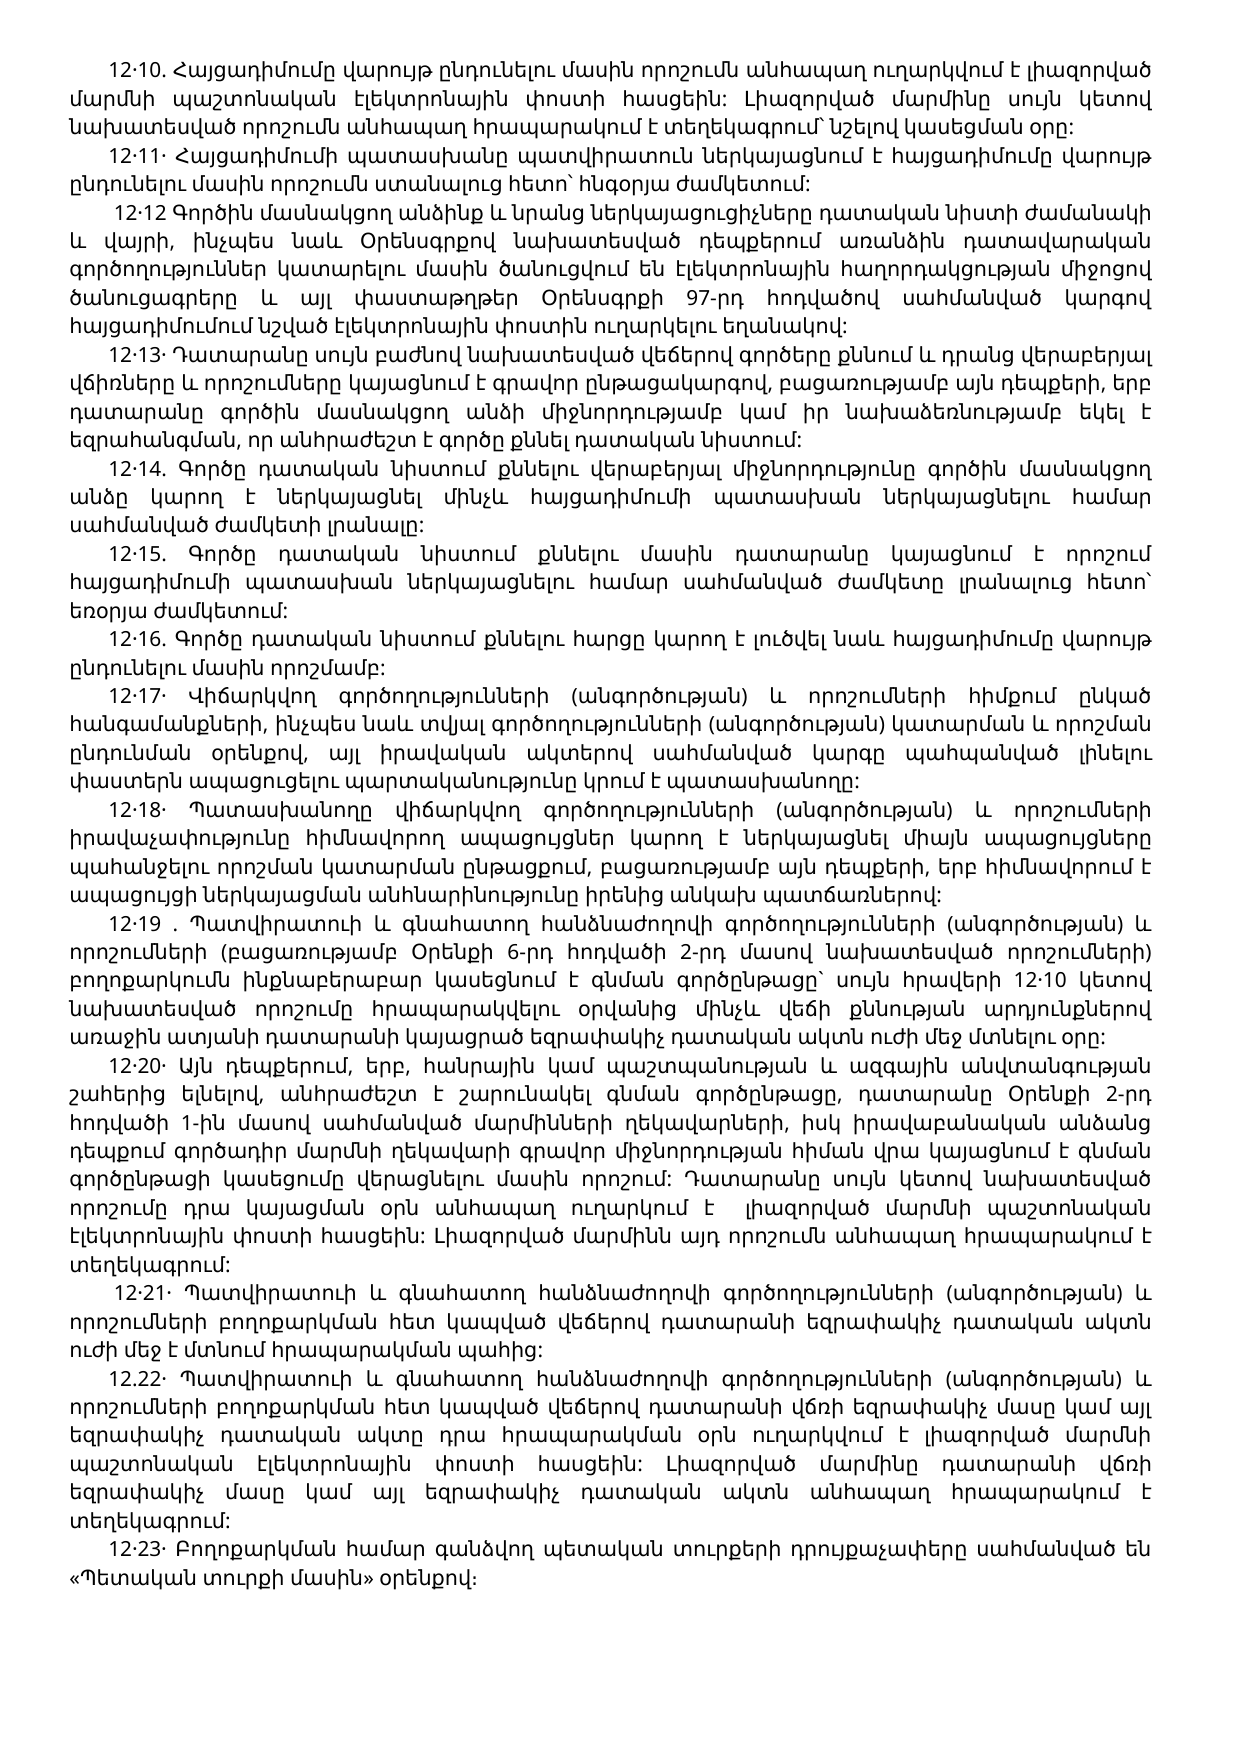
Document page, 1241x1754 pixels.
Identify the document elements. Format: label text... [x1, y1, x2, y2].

text 12․13․ Դատարանը սույն բաժնով նախատեսված վեճերով գործերը քննում և դրանց վերաբերյալ վճիռները և որոշումները կայացնում է գրավոր ընթացակարգով, բացառությամբ այն դեպքերի, երբ դատարանը գործին մասնակցող անձի միջնորդությամբ կամ իր նախաձեռնությամբ եկել է եզրահանգման, որ անհրաժեշտ է գործը քննել դատական նիստում: [69, 340, 1152, 454]
text 12․10. Հայցադիմումը վարույթ ընդունելու մասին որոշումն անհապաղ ուղարկվում է լիազորված մարմնի պաշտոնական էլեկտրոնային փոստի հասցեին: Լիազորված մարմինը սույն կետով նախատեսված որոշումն անհապաղ հրապարակում է տեղեկագրում՝ նշելով կասեցման օրը: [69, 56, 1152, 141]
text 12․17․ Վիճարկվող գործողությունների (անգործության) և որոշումների հիմքում ընկած հանգամանքների, ինչպես նաև տվյալ գործողությունների (անգործության) կատարման և որոշման ընդունման օրենքով, այլ իրավական ակտերով սահմանված կարգը պահպանված լինելու փաստերն ապացուցելու պարտականությունը կրում է պատասխանողը: [69, 681, 1152, 795]
text 12․21․ Պատվիրատուի և գնահատող հանձնաժողովի գործողությունների (անգործության) և որոշումների բողոքարկման հետ կապված վեճերով դատարանի եզրափակիչ դատական ակտն ուժի մեջ է մտնում հրապարակման պահից: [69, 1278, 1152, 1364]
text 12․11․ Հայցադիմումի պատասխանը պատվիրատուն ներկայացնում է հայցադիմումը վարույթ ընդունելու մասին որոշումն ստանալուց հետո՝ հնգօրյա ժամկետում: [69, 141, 1152, 198]
text 12.22․ Պատվիրատուի և գնահատող հանձնաժողովի գործողությունների (անգործության) և որոշումների բողոքարկման հետ կապված վեճերով դատարանի վճռի եզրափակիչ մասը կամ այլ եզրափակիչ դատական ակտը դրա հրապարակման օրն ուղարկվում է լիազորված մարմնի պաշտոնական էլեկտրոնային փոստի հասցեին: Լիազորված մարմինը դատարանի վճռի եզրափակիչ մասը կամ այլ եզրափակիչ դատական ակտն անհապաղ հրապարակում է տեղեկագրում: [69, 1364, 1152, 1534]
text 12․15. Գործը դատական նիստում քննելու մասին դատարանը կայացնում է որոշում հայցադիմումի պատասխան ներկայացնելու համար սահմանված ժամկետը լրանալուց հետո՝ եռօրյա ժամկետում: [69, 539, 1152, 624]
text 12․20․ Այն դեպքերում, երբ, հանրային կամ պաշտպանության և ազգային անվտանգության շահերից ելնելով, անհրաժեշտ է շարունակել գնման գործընթացը, դատարանը Օրենքի 2-րդ հոդվածի 1-ին մասով սահմանված մարմինների ղեկավարների, իսկ իրավաբանական անձանց դեպքում գործադիր մարմնի ղեկավարի գրավոր միջնորդության հիման վրա կայացնում է գնման գործընթացի կասեցումը վերացնելու մասին որոշում: Դատարանը սույն կետով նախատեսված որոշումը դրա կայացման օրն անհապաղ ուղարկում է լիազորված մարմնի պաշտոնական էլեկտրոնային փոստի հասցեին: Լիազորված մարմինն այդ որոշումն անհապաղ հրապարակում է տեղեկագրում: [69, 1051, 1152, 1278]
text 12․23․ Բողոքարկման համար գանձվող պետական տուրքերի դրույքաչափերը սահմանված են «Պետական տուրքի մասին» օրենքով։ [69, 1534, 1152, 1591]
text 12․19 . Պատվիրատուի և գնահատող հանձնաժողովի գործողությունների (անգործության) և որոշումների (բացառությամբ Օրենքի 6-րդ հոդվածի 2-րդ մասով նախատեսված որոշումների) բողոքարկումն ինքնաբերաբար կասեցնում է գնման գործընթացը` սույն հրավերի 12․10 կետով նախատեսված որոշումը հրապարակվելու օրվանից մինչև վեճի քննության արդյունքներով առաջին ատյանի դատարանի կայացրած եզրափակիչ դատական ակտն ուժի մեջ մտնելու օրը: [69, 909, 1152, 1051]
text 12․16. Գործը դատական նիստում քննելու հարցը կարող է լուծվել նաև հայցադիմումը վարույթ ընդունելու մասին որոշմամբ: [69, 624, 1152, 681]
text 12․12 Գործին մասնակցող անձինք և նրանց ներկայացուցիչները դատական նիստի ժամանակի և վայրի, ինչպես նաև Օրենսգրքով նախատեսված դեպքերում առանձին դատավարական գործողություններ կատարելու մասին ծանուցվում են էլեկտրոնային հաղորդակցության միջոցով ծանուցագրերը և այլ փաստաթղթեր Օրենսգրքի 97-րդ հոդվածով սահմանված կարգով հայցադիմումում նշված էլեկտրոնային փոստին ուղարկելու եղանակով: [69, 198, 1152, 340]
text 12․18․ Պատասխանողը վիճարկվող գործողությունների (անգործության) և որոշումների իրավաչափությունը հիմնավորող ապացույցներ կարող է ներկայացնել միայն ապացույցները պահանջելու որոշման կատարման ընթացքում, բացառությամբ այն դեպքերի, երբ հիմնավորում է ապացույցի ներկայացման անհնարինությունը իրենից անկախ պատճառներով: [69, 795, 1152, 909]
text 12․14. Գործը դատական նիստում քննելու վերաբերյալ միջնորդությունը գործին մասնակցող անձը կարող է ներկայացնել մինչև հայցադիմումի պատասխան ներկայացնելու համար սահմանված ժամկետի լրանալը: [69, 454, 1152, 539]
